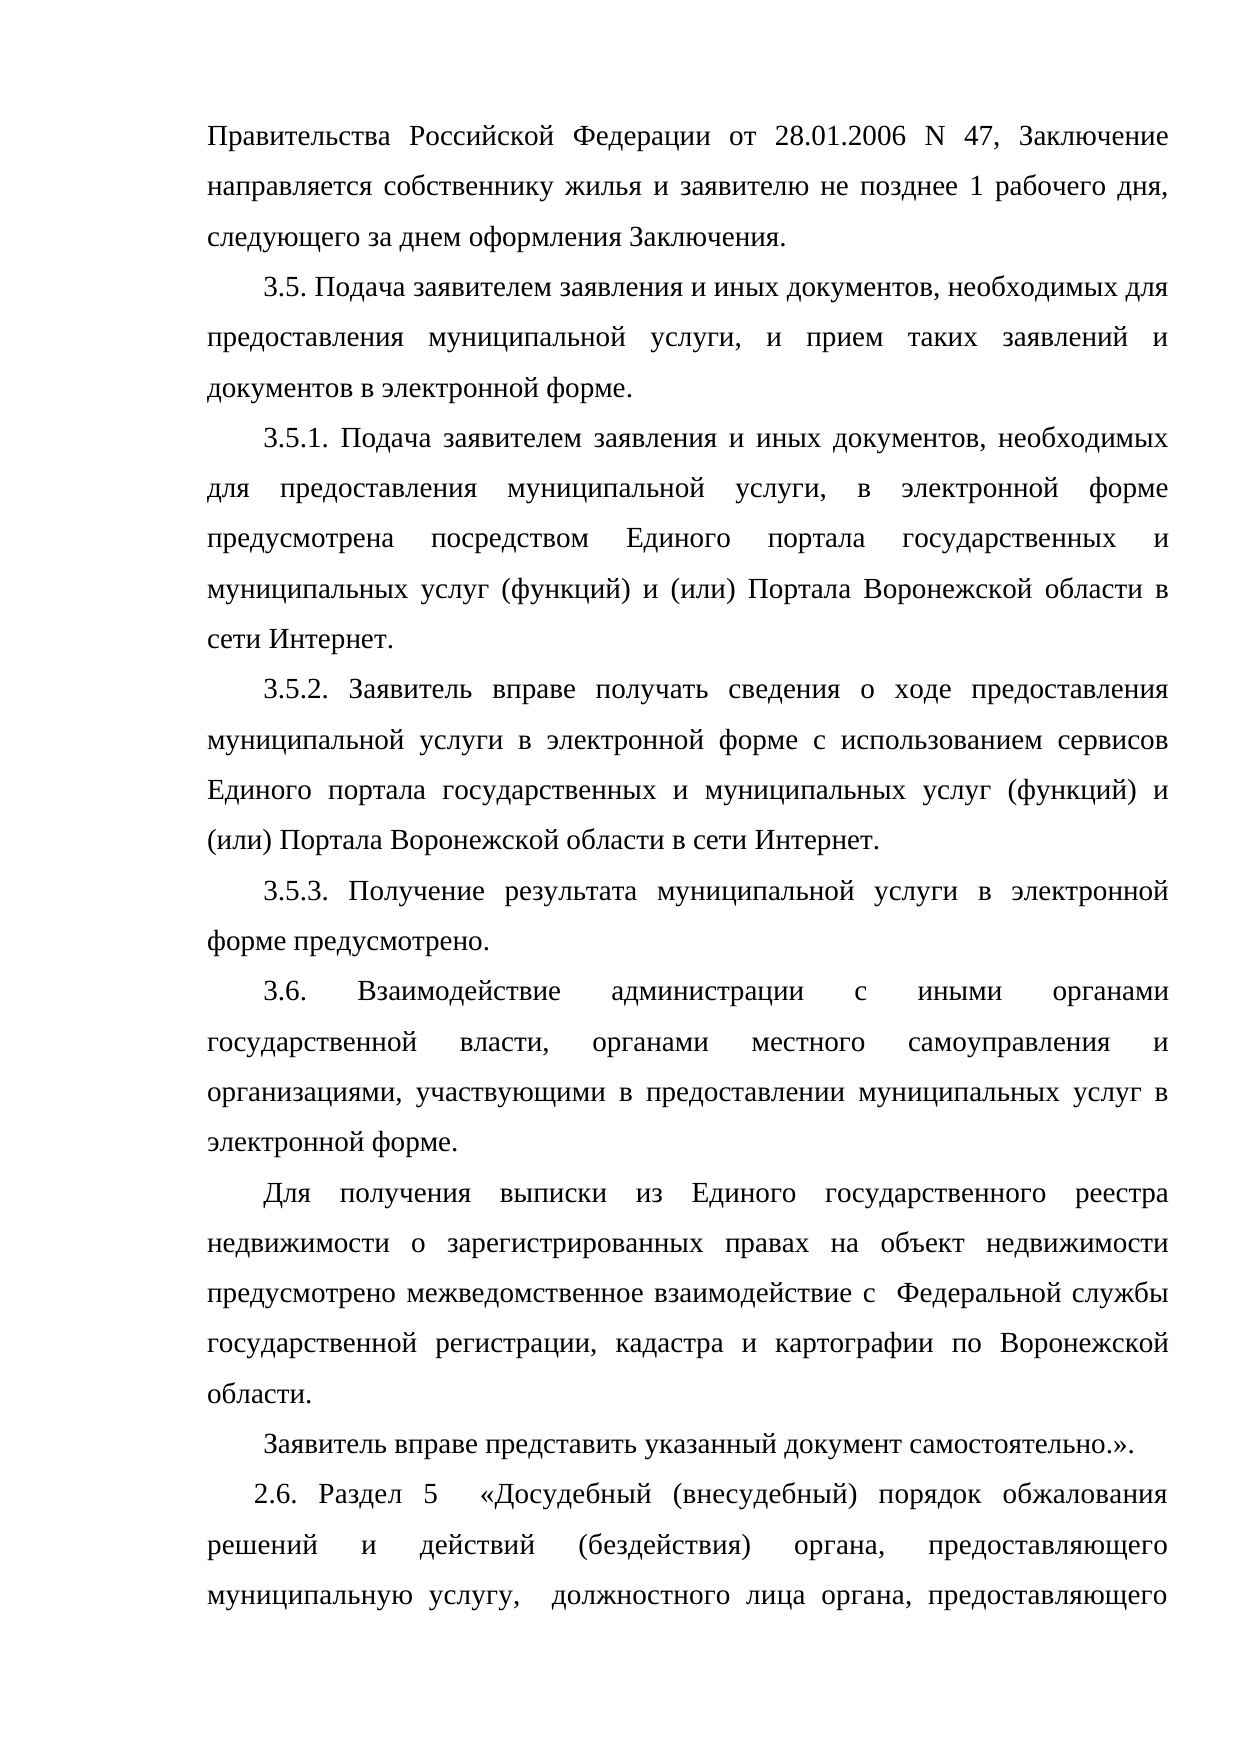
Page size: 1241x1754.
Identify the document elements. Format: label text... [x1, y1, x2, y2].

text 3.5.2. Заявитель вправе получать сведения о ходе предоставления муниципальной услуги в электронной форме с использованием сервисов Единого портала государственных и муниципальных услуг (функций) и (или) Портала Воронежской области в сети Интернет. [207, 672, 1169, 856]
text 3.5.3. Получение результата муниципальной услуги в электронной форме предусмотрено. [207, 873, 1169, 957]
text Заявитель вправе представить указанный документ самостоятельно.». [207, 1426, 1169, 1460]
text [207, 118, 1169, 252]
title 3.5. Подача заявителем заявления и иных документов, необходимых для предоставления муниципальной услуги, и прием таких заявлений и документов в электронной форме. [207, 269, 1169, 403]
title 3.6. Взаимодействие администрации с иными органами государственной власти, органами местного самоуправления и организациями, участвующими в предоставлении муниципальных услуг в электронной форме. [207, 973, 1169, 1158]
text Для получения выписки из Единого государственного реестра недвижимости о зарегистрированных правах на объект недвижимости предусмотрено межведомственное взаимодействие с Федеральной службы государственной регистрации, кадастра и картографии по Воронежской области. [207, 1175, 1169, 1409]
text 3.5.1. Подача заявителем заявления и иных документов, необходимых для предоставления муниципальной услуги, в электронной форме предусмотрена посредством Единого портала государственных и муниципальных услуг (функций) и (или) Портала Воронежской области в сети Интернет. [207, 420, 1169, 655]
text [207, 1477, 1169, 1611]
